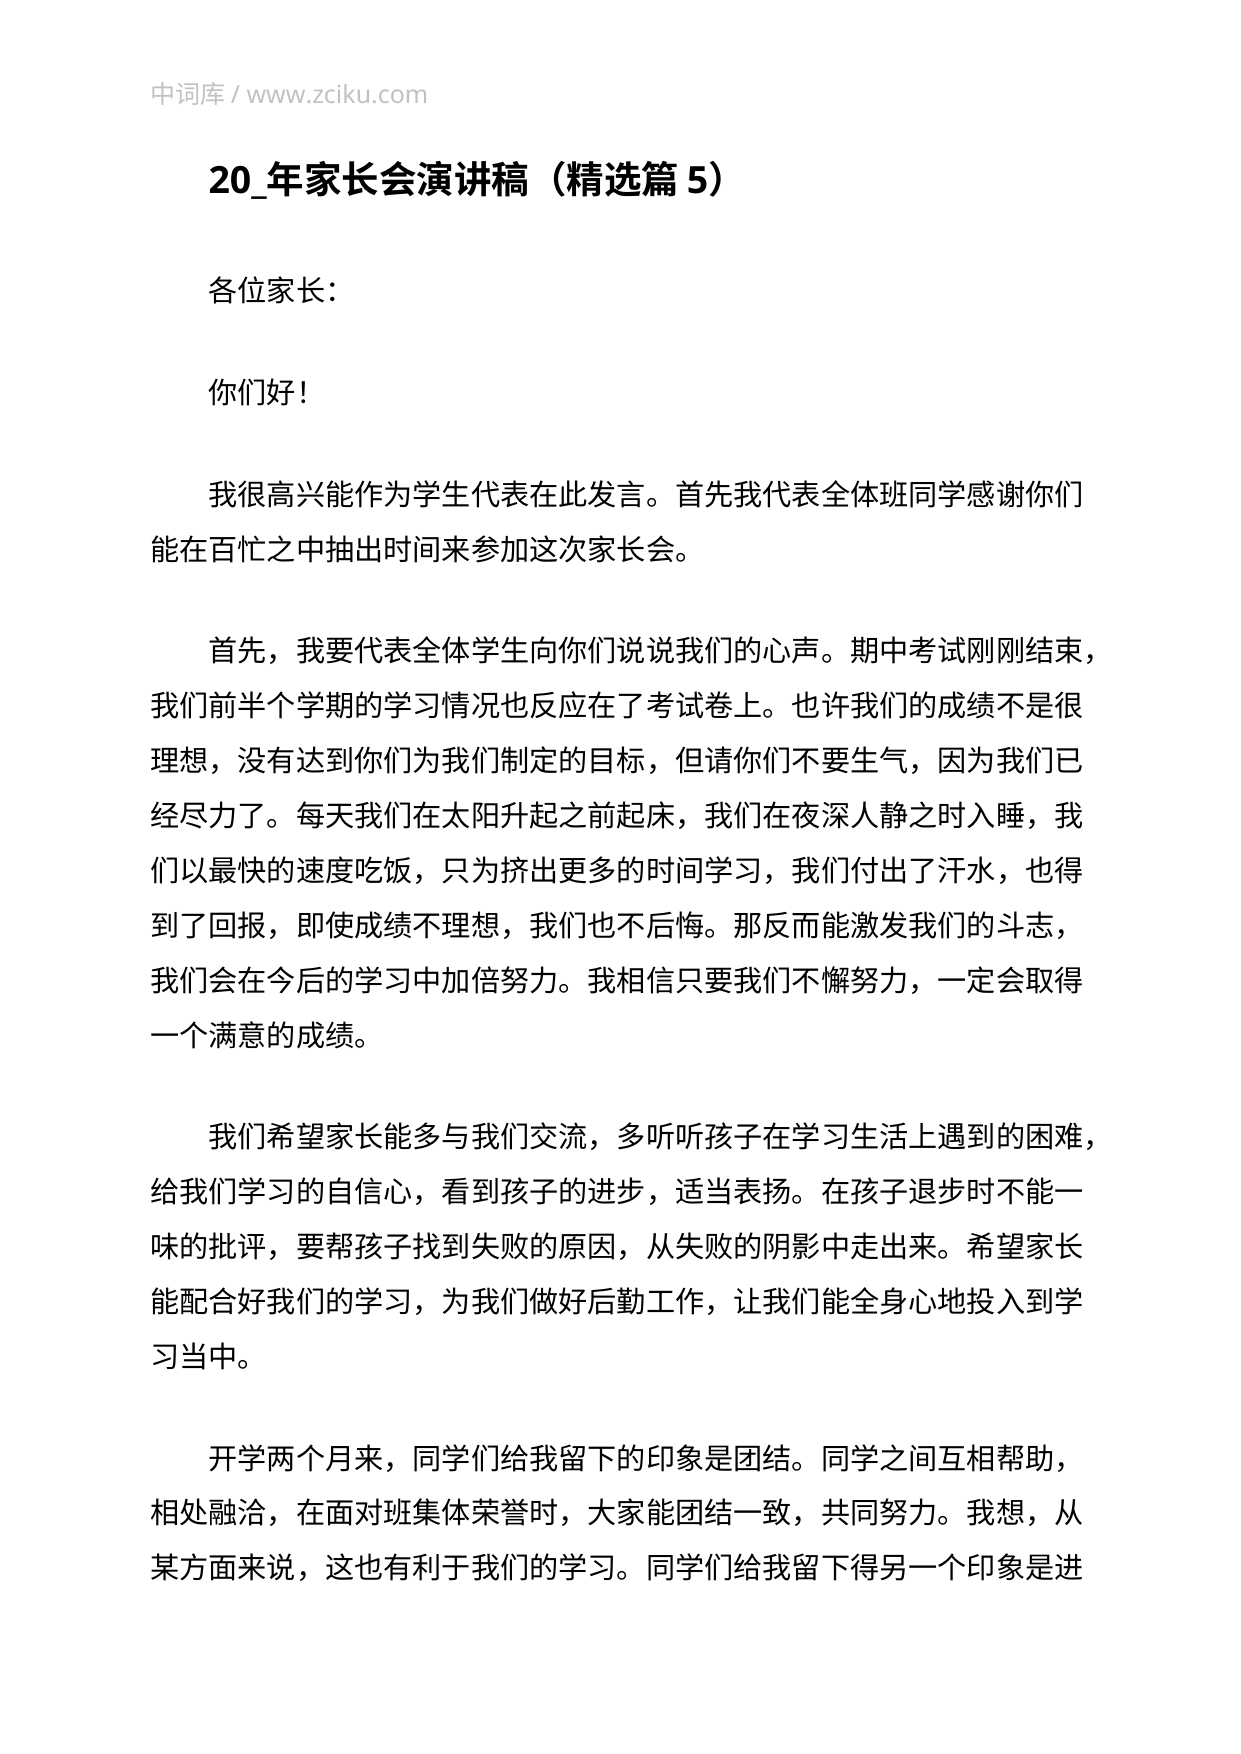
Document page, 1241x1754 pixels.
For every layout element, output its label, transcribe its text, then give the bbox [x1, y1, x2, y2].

text 我们希望家长能多与我们交流，多听听孩子在学习生活上遇到的困难，给我们学习的自信心，看到孩子的进步，适当表扬。在孩子退步时不能一味的批评，要帮孩子找到失败的原因，从失败的阴影中走出来。希望家长能配合好我们的学习，为我们做好后勤工作，让我们能全身心地投入到学习当中。 [150, 1114, 1090, 1376]
text 首先，我要代表全体学生向你们说说我们的心声。期中考试刚刚结束，我们前半个学期的学习情况也反应在了考试卷上。也许我们的成绩不是很理想，没有达到你们为我们制定的目标，但请你们不要生气，因为我们已经尽力了。每天我们在太阳升起之前起床，我们在夜深人静之时入睡，我们以最快的速度吃饭，只为挤出更多的时间学习，我们付出了汗水，也得到了回报，即使成绩不理想，我们也不后悔。那反而能激发我们的斗志，我们会在今后的学习中加倍努力。我相信只要我们不懈努力，一定会取得一个满意的成绩。 [150, 628, 1090, 1054]
text 我很高兴能作为学生代表在此发言。首先我代表全体班同学感谢你们能在百忙之中抽出时间来参加这次家长会。 [150, 471, 1090, 568]
text 20_年家长会演讲稿（精选篇5） [150, 150, 1090, 204]
text 各位家长： [150, 268, 1090, 310]
text 你们好！ [150, 369, 1090, 412]
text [150, 1435, 1090, 1587]
